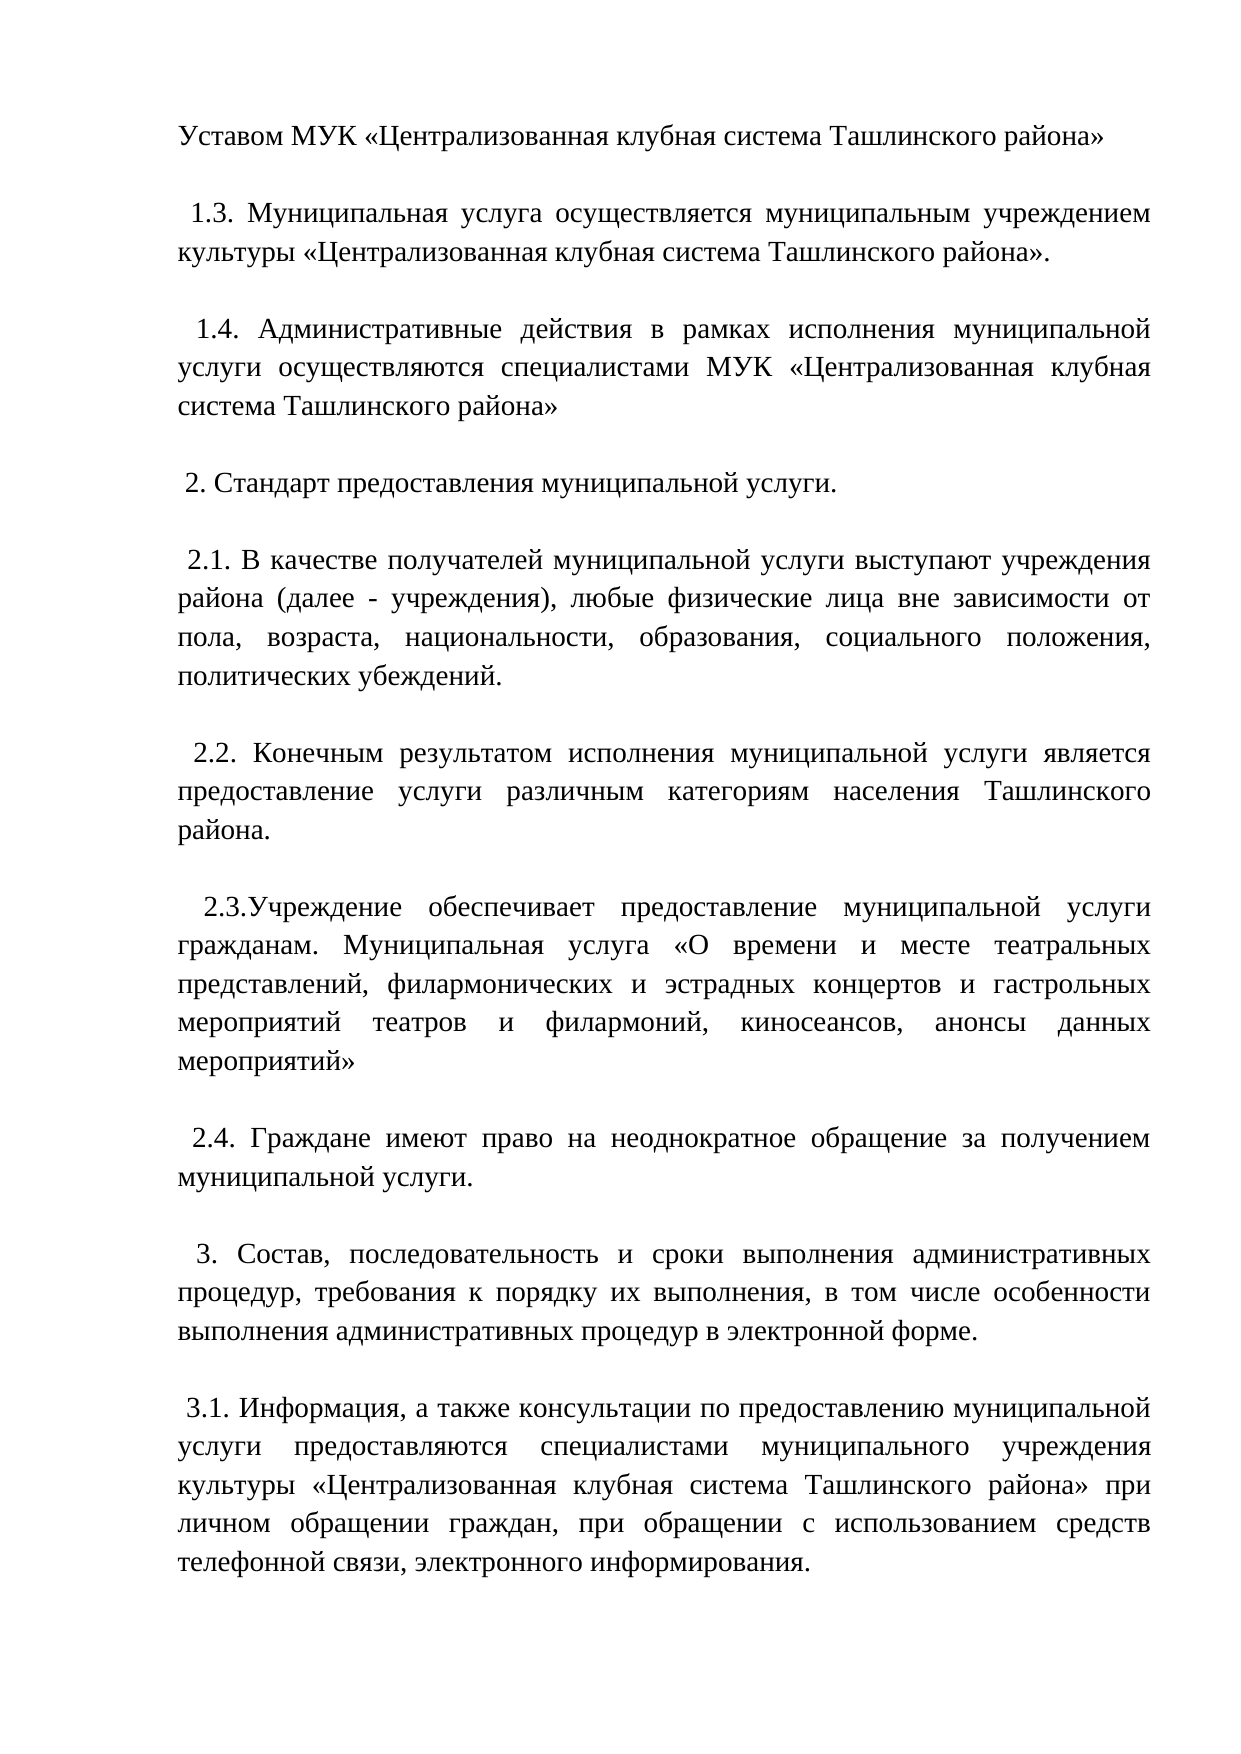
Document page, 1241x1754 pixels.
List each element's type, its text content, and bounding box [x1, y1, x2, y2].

text 3. Состав, последовательность и сроки выполнения административных процедур, требования к порядку их выполнения, в том числе особенности выполнения административных процедур в электронной форме. [177, 1236, 1152, 1346]
text 2.4. Граждане имеют право на неоднократное обращение за получением муниципальной услуги. [177, 1120, 1152, 1192]
text 2. Стандарт предоставления муниципальной услуги. [177, 465, 1152, 498]
text Уставом МУК «Централизованная клубная система Ташлинского района» [177, 118, 1152, 152]
text 1.4. Административные действия в рамках исполнения муниципальной услуги осуществляются специалистами МУК «Централизованная клубная система Ташлинского района» [177, 311, 1152, 421]
text 2.3.Учреждение обеспечивает предоставление муниципальной услуги гражданам. Муниципальная услуга «О времени и месте театральных представлений, филармонических и эстрадных концертов и гастрольных мероприятий театров и филармоний, киносеансов, анонсы данных мероприятий» [177, 889, 1152, 1077]
text 3.1. Информация, а также консультации по предоставлению муниципальной услуги предоставляются специалистами муниципального учреждения культуры «Централизованная клубная система Ташлинского района» при личном обращении граждан, при обращении с использованием средств телефонной связи, электронного информирования. [177, 1390, 1152, 1578]
text 1.3. Муниципальная услуга осуществляется муниципальным учреждением культуры «Централизованная клубная система Ташлинского района». [177, 195, 1152, 267]
text 2.2. Конечным результатом исполнения муниципальной услуги является предоставление услуги различным категориям населения Ташлинского района. [177, 735, 1152, 845]
text 2.1. В качестве получателей муниципальной услуги выступают учреждения района (далее - учреждения), любые физические лица вне зависимости от пола, возраста, национальности, образования, социального положения, политических убеждений. [177, 542, 1152, 691]
